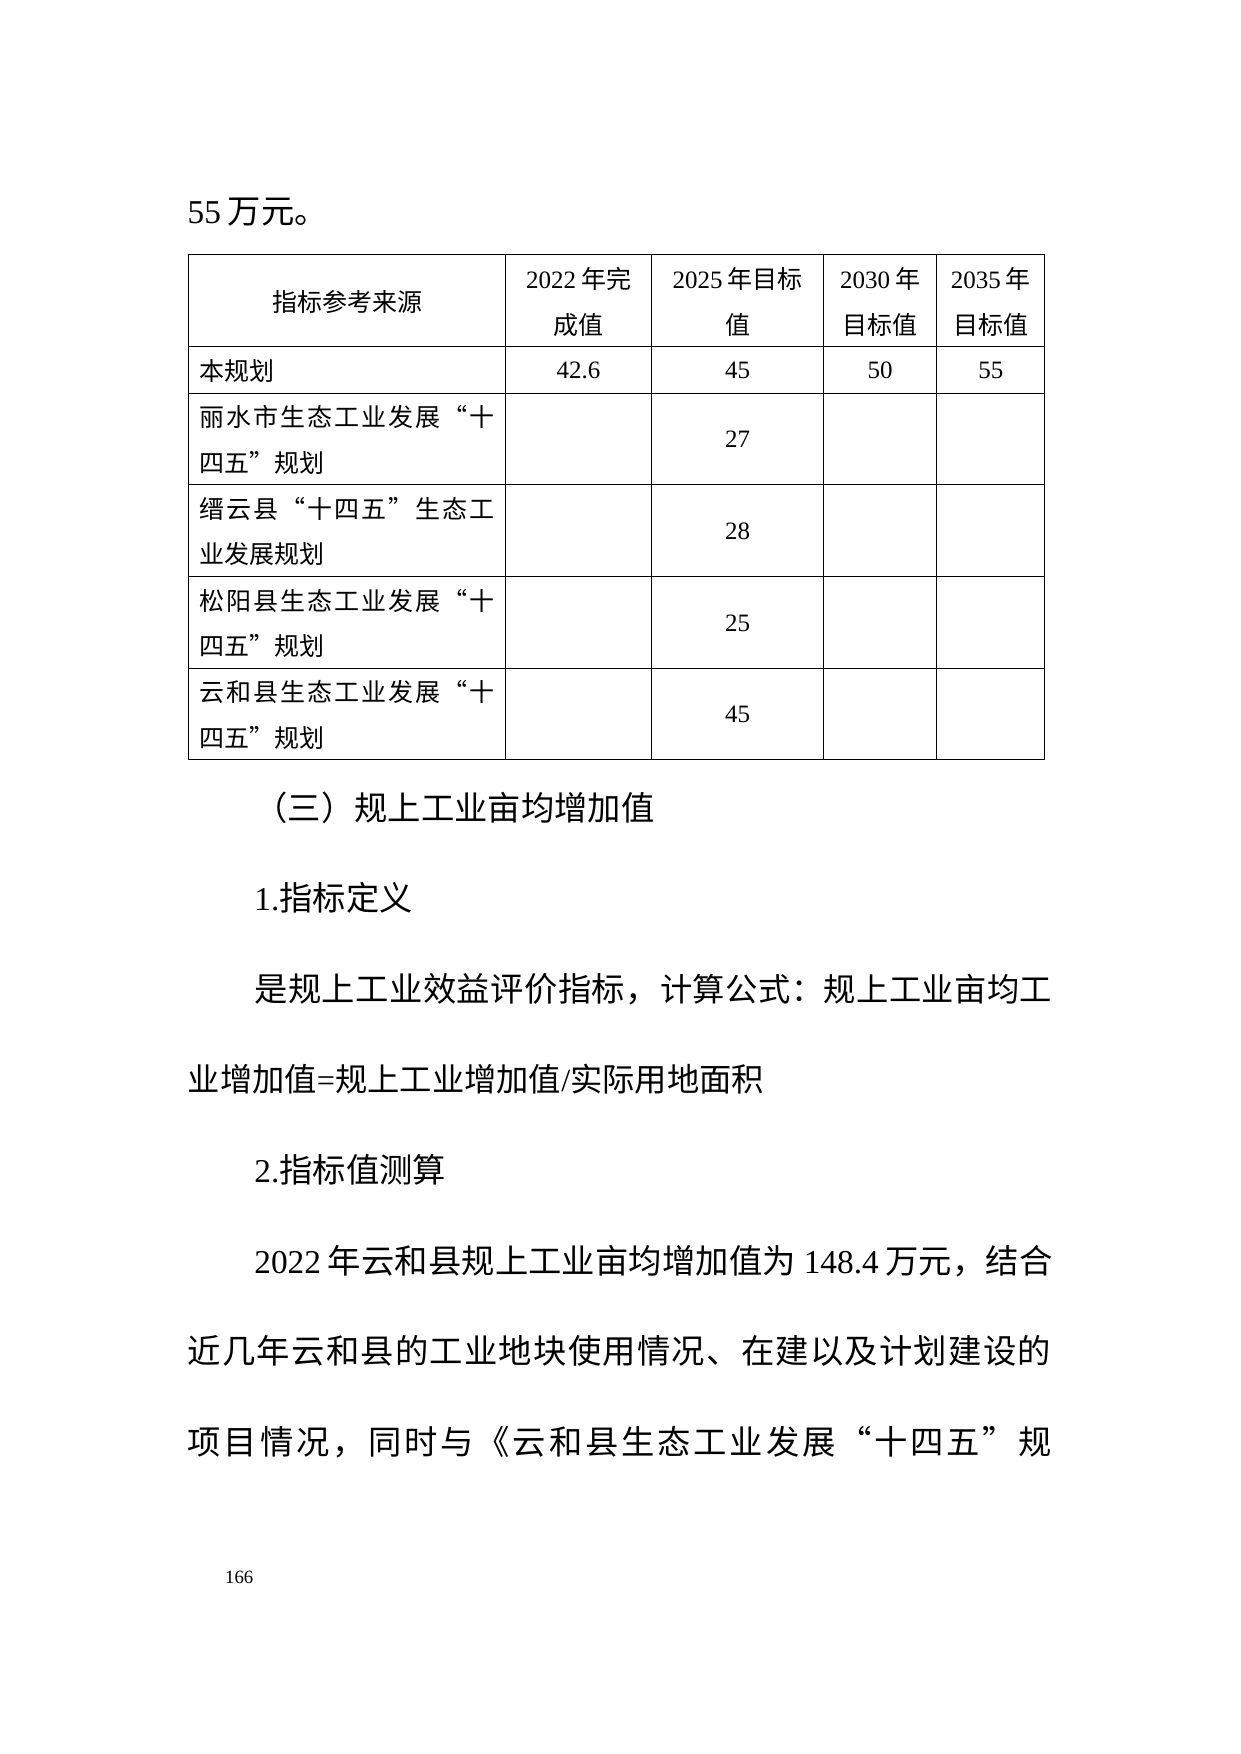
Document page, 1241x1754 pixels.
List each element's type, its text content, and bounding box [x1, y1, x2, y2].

table_cell [506, 394, 651, 484]
table_header 2030年目标值 [824, 255, 936, 346]
table_cell [937, 669, 1044, 759]
table_cell [937, 394, 1044, 484]
table_cell [506, 669, 651, 759]
table_cell [824, 669, 936, 759]
table_cell [824, 577, 936, 667]
table_header 2035年目标值 [937, 255, 1044, 346]
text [187, 164, 1053, 254]
table_cell 松阳县生态工业发展“十四五”规划 [189, 577, 505, 667]
text （三）规上工业亩均增加值 [187, 760, 1053, 851]
table_cell [824, 394, 936, 484]
text 是规上工业效益评价指标，计算公式：规上工业亩均工业增加值=规上工业增加值/实际用地面积 [187, 941, 1053, 1123]
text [187, 1213, 1053, 1485]
table_cell 28 [652, 485, 823, 576]
table_cell 45 [652, 669, 823, 759]
table_header 2025年目标值 [652, 255, 823, 346]
table_cell 50 [824, 347, 936, 392]
table_cell [937, 577, 1044, 667]
table_cell 45 [652, 347, 823, 392]
table_cell [506, 577, 651, 667]
table_cell 丽水市生态工业发展“十四五”规划 [189, 394, 505, 484]
table_header 2022年完成值 [506, 255, 651, 346]
table_cell 25 [652, 577, 823, 667]
text 1.指标定义 [187, 851, 1053, 941]
table_cell 缙云县“十四五”生态工业发展规划 [189, 485, 505, 576]
table_header 指标参考来源 [189, 255, 505, 346]
table_cell 55 [937, 347, 1044, 392]
table_cell 42.6 [506, 347, 651, 392]
table_cell 云和县生态工业发展“十四五”规划 [189, 669, 505, 759]
table_cell [824, 485, 936, 576]
table_cell [937, 485, 1044, 576]
table_cell 本规划 [189, 347, 505, 392]
table_cell [506, 485, 651, 576]
table_cell 27 [652, 394, 823, 484]
text 2.指标值测算 [187, 1123, 1053, 1213]
